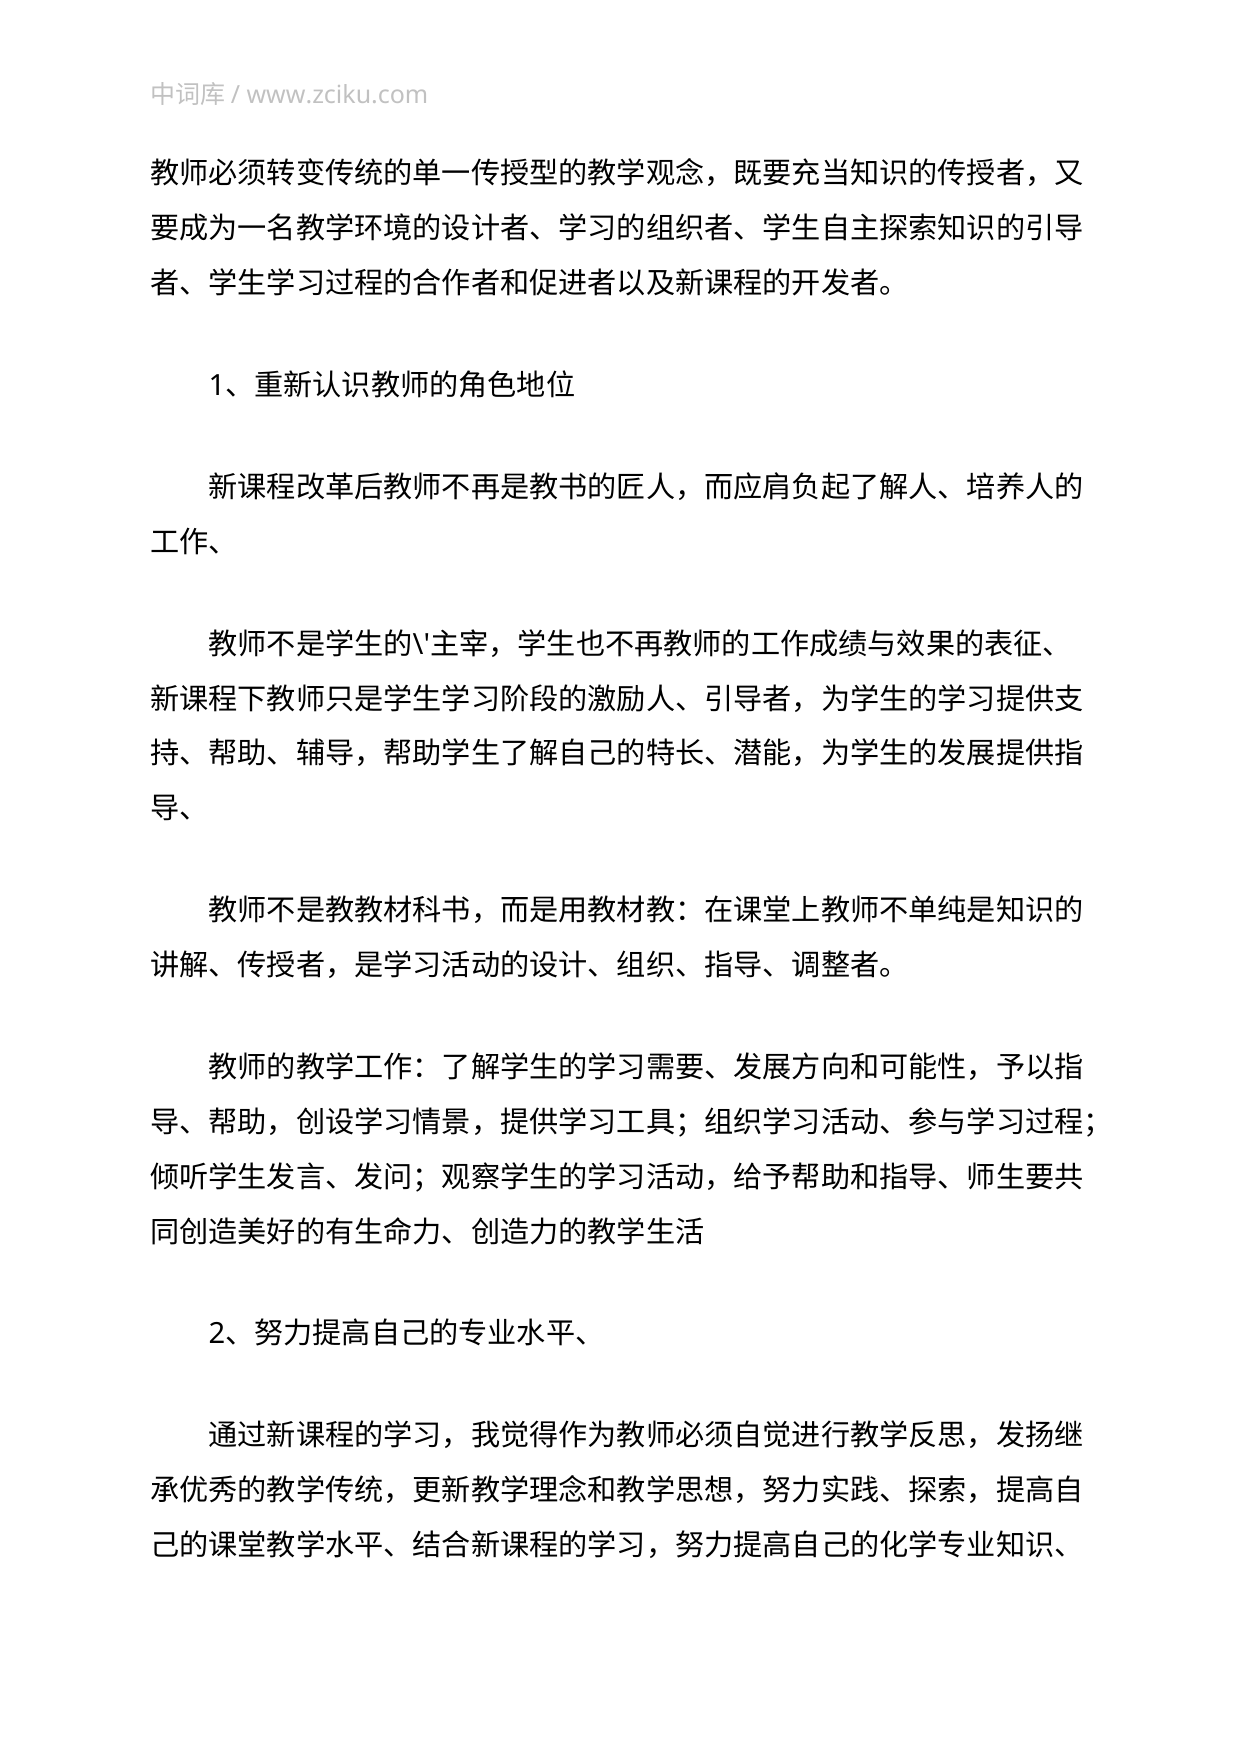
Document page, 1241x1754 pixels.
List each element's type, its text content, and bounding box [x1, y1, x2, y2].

text 新课程改革后教师不再是教书的匠人，而应肩负起了解人、培养人的工作、 [150, 463, 1090, 561]
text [150, 150, 1090, 302]
text 教师不是学生的\'主宰，学生也不再教师的工作成绩与效果的表征、新课程下教师只是学生学习阶段的激励人、引导者，为学生的学习提供支持、帮助、辅导，帮助学生了解自己的特长、潜能，为学生的发展提供指导、 [150, 620, 1090, 827]
text 1、重新认识教师的角色地位 [150, 362, 1090, 404]
text 2、努力提高自己的专业水平、 [150, 1310, 1090, 1352]
text 教师不是教教材科书，而是用教材教：在课堂上教师不单纯是知识的讲解、传授者，是学习活动的设计、组织、指导、调整者。 [150, 887, 1090, 984]
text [150, 1412, 1090, 1564]
text 教师的教学工作：了解学生的学习需要、发展方向和可能性，予以指导、帮助，创设学习情景，提供学习工具；组织学习活动、参与学习过程；倾听学生发言、发问；观察学生的学习活动，给予帮助和指导、师生要共同创造美好的有生命力、创造力的教学生活 [150, 1043, 1090, 1250]
